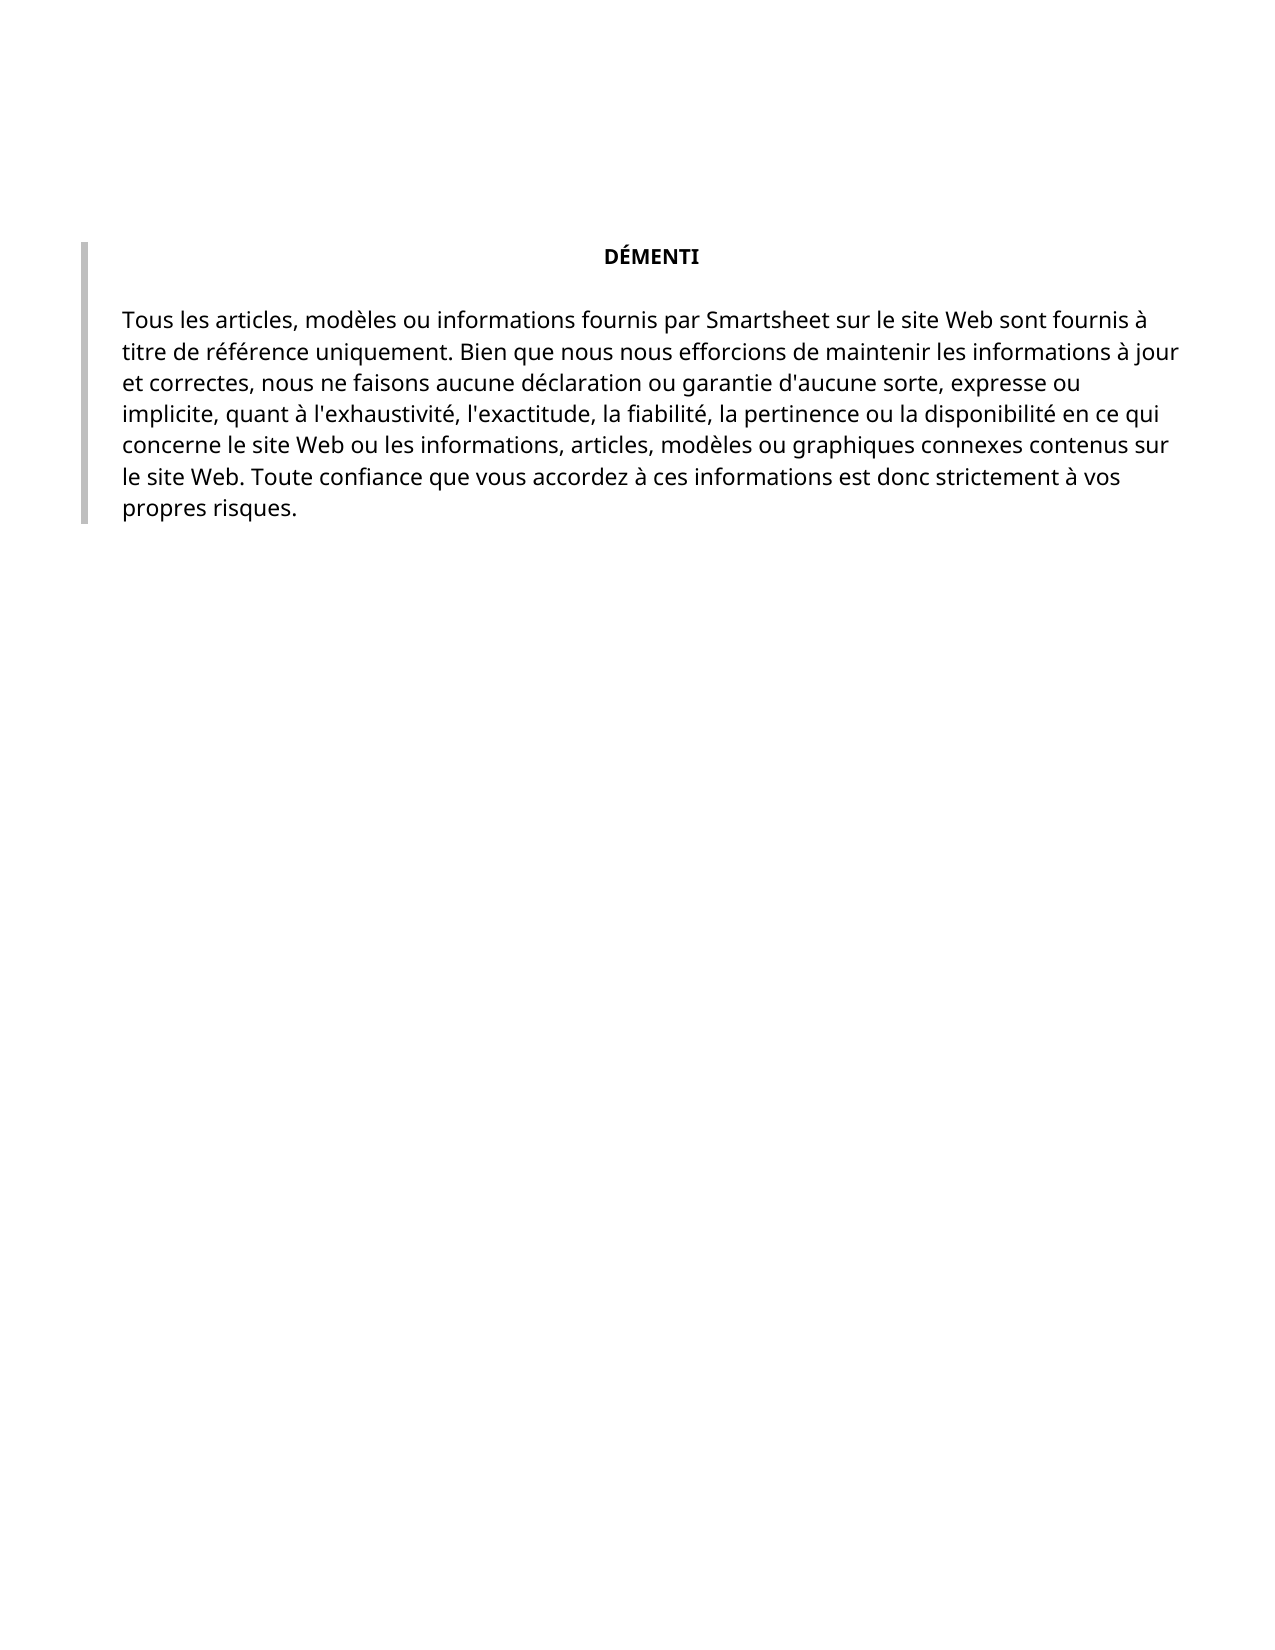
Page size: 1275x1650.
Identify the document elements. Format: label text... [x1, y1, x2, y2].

table_header DÉMENTI Tous les articles, modèles ou informations fournis par Smartsheet sur le site Web sont fournis à titre de référence uniquement. Bien que nous nous efforcions de maintenir les informations à jour et correctes, nous ne faisons aucune déclaration ou garantie d'aucune sorte, expresse ou implicite, quant à l'exhaustivité, l'exactitude, la fiabilité, la pertinence ou la disponibilité en ce qui concerne le site Web ou les informations, articles, modèles ou graphiques connexes contenus sur le site Web. Toute confiance que vous accordez à ces informations est donc strictement à vos propres risques. [88, 242, 1192, 524]
